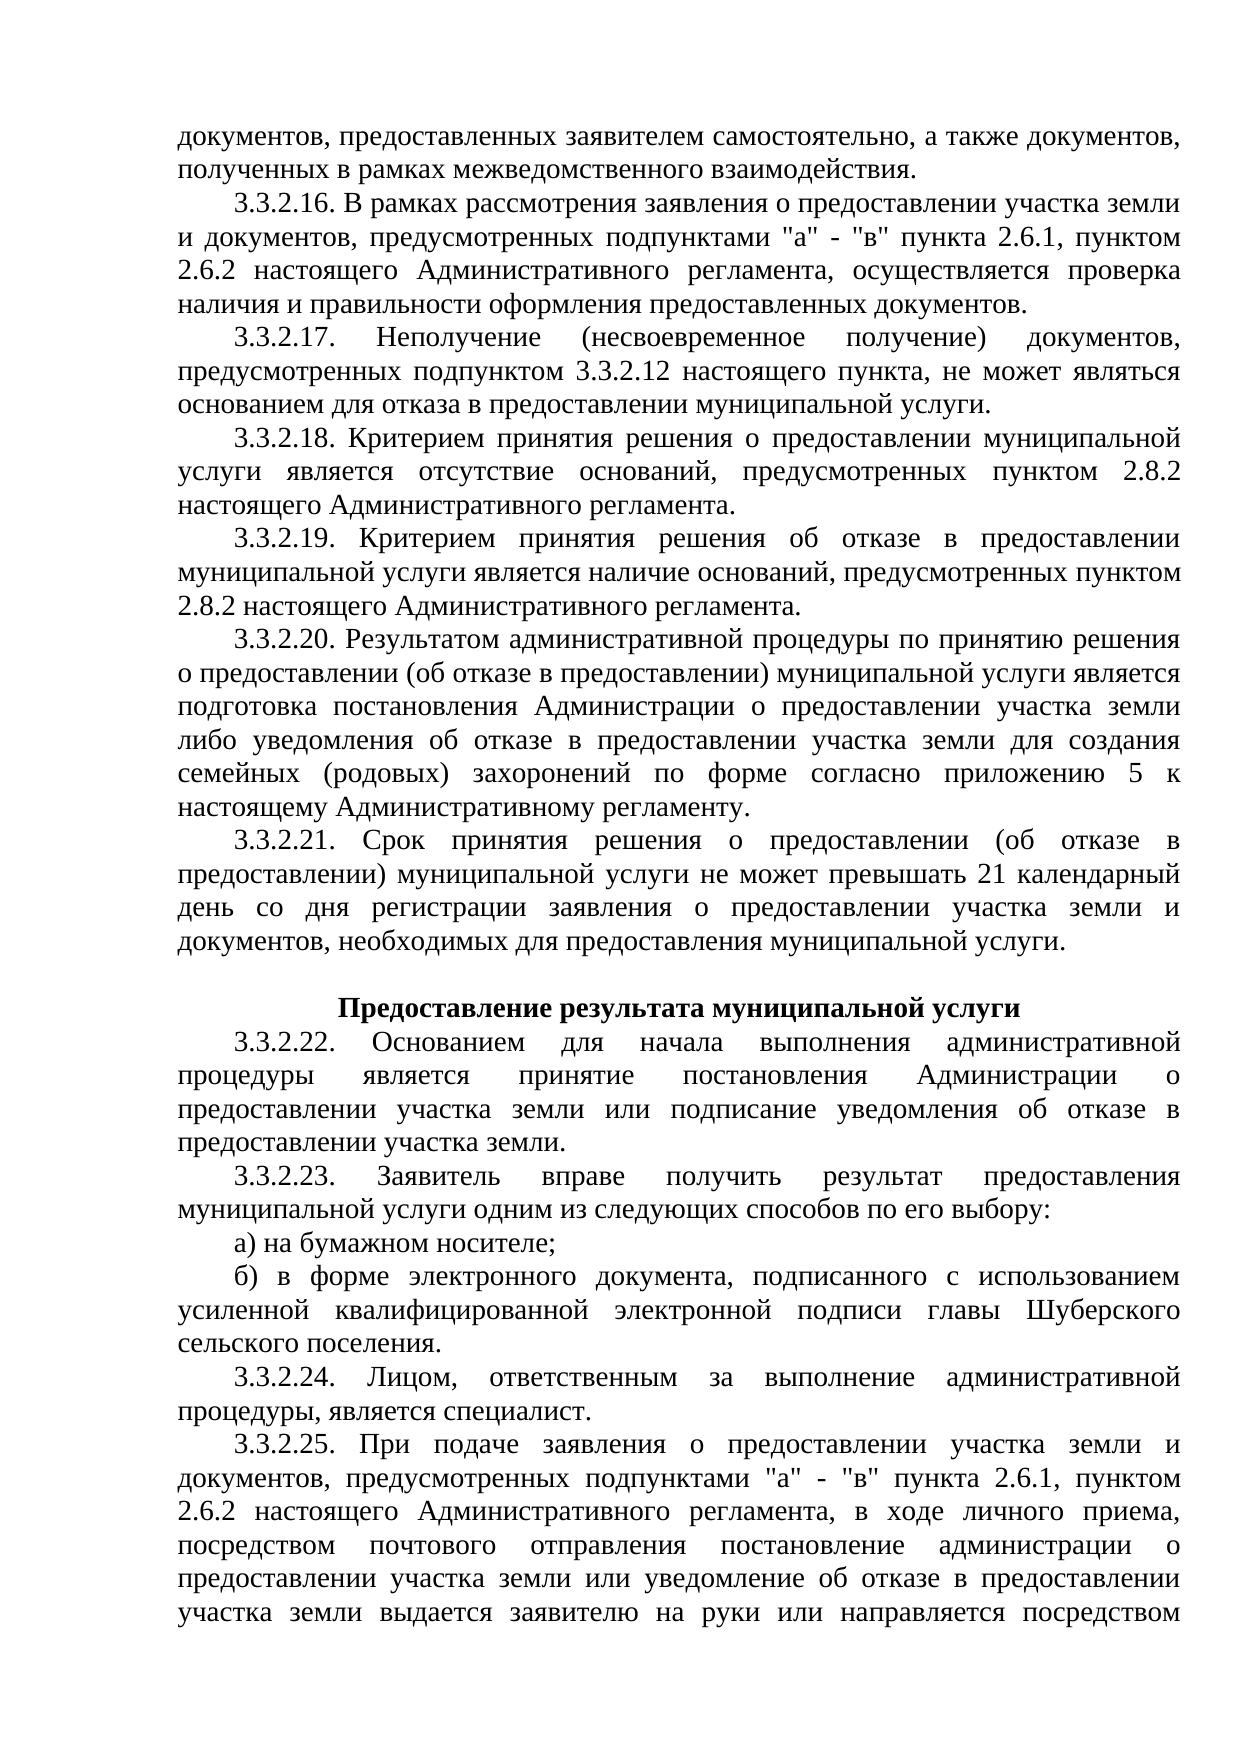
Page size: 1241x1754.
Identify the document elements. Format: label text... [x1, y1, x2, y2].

text 3.3.2.22. Основанием для начала выполнения административной процедуры является принятие постановления Администрации о предоставлении участка земли или подписание уведомления об отказе в предоставлении участка земли. [177, 1024, 1181, 1158]
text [177, 118, 1181, 185]
text 3.3.2.17. Неполучение (несвоевременное получение) документов, предусмотренных подпунктом 3.3.2.12 настоящего пункта, не может являться основанием для отказа в предоставлении муниципальной услуги. [177, 319, 1181, 420]
text б) в форме электронного документа, подписанного с использованием усиленной квалифицированной электронной подписи главы Шуберского сельского поселения. [177, 1258, 1181, 1359]
text 3.3.2.23. Заявитель вправе получить результат предоставления муниципальной услуги одним из следующих способов по его выбору: [177, 1158, 1181, 1225]
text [177, 1426, 1181, 1627]
text 3.3.2.19. Критерием принятия решения об отказе в предоставлении муниципальной услуги является наличие оснований, предусмотренных пунктом 2.8.2 настоящего Административного регламента. [177, 521, 1181, 621]
text а) на бумажном носителе; [177, 1225, 1181, 1258]
text 3.3.2.18. Критерием принятия решения о предоставлении муниципальной услуги является отсутствие оснований, предусмотренных пунктом 2.8.2 настоящего Административного регламента. [177, 420, 1181, 521]
text 3.3.2.20. Результатом административной процедуры по принятию решения о предоставлении (об отказе в предоставлении) муниципальной услуги является подготовка постановления Администрации о предоставлении участка земли либо уведомления об отказе в предоставлении участка земли для создания семейных (родовых) захоронений по форме согласно приложению 5 к настоящему Административному регламенту. [177, 621, 1181, 822]
title Предоставление результата муниципальной услуги [177, 990, 1181, 1024]
text 3.3.2.24. Лицом, ответственным за выполнение административной процедуры, является специалист. [177, 1359, 1181, 1426]
text 3.3.2.16. В рамках рассмотрения заявления о предоставлении участка земли и документов, предусмотренных подпунктами "а" - "в" пункта 2.6.1, пунктом 2.6.2 настоящего Административного регламента, осуществляется проверка наличия и правильности оформления предоставленных документов. [177, 185, 1181, 319]
text 3.3.2.21. Срок принятия решения о предоставлении (об отказе в предоставлении) муниципальной услуги не может превышать 21 календарный день со дня регистрации заявления о предоставлении участка земли и документов, необходимых для предоставления муниципальной услуги. [177, 822, 1181, 957]
